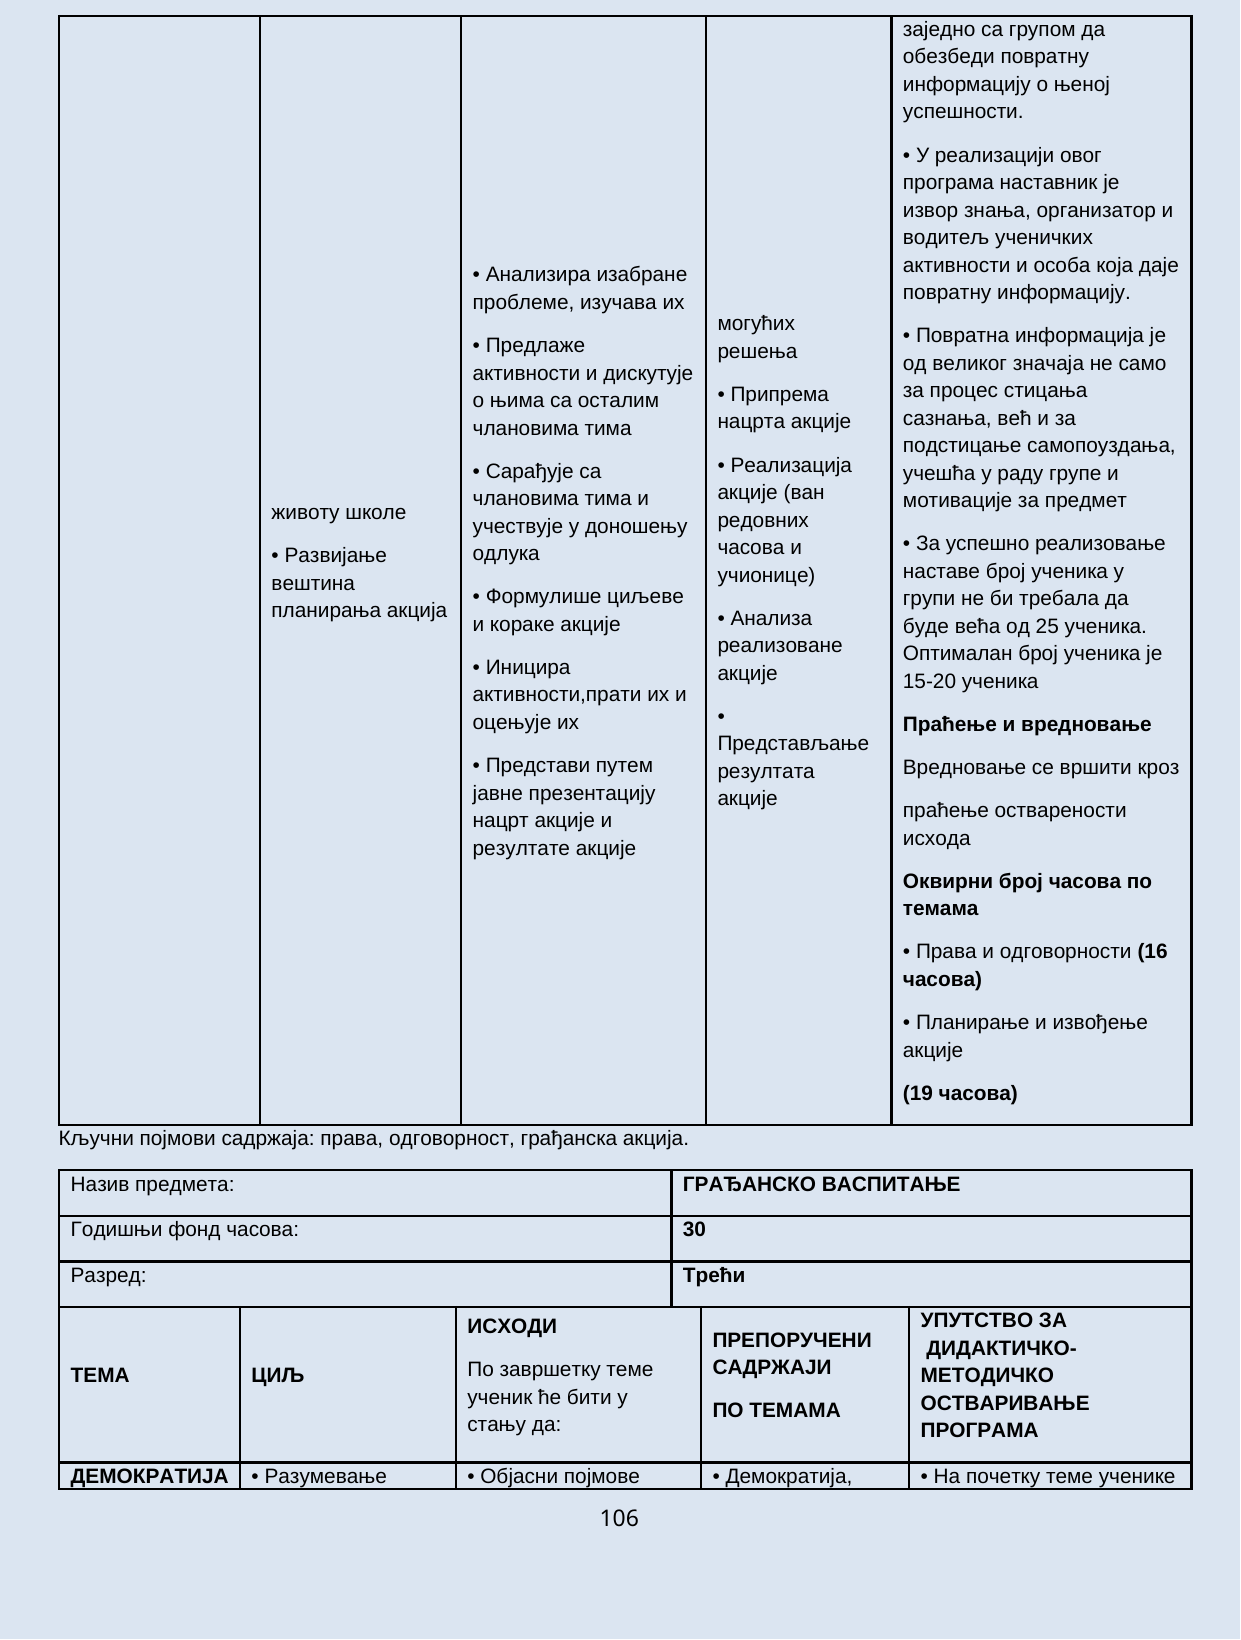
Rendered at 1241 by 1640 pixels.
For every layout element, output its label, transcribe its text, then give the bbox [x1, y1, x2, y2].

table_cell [893, 17, 1190, 1124]
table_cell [60, 1464, 239, 1487]
table_cell Трећи [673, 1263, 1190, 1306]
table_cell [241, 1464, 455, 1487]
table_cell ИСХОДИ По завршетку теме ученик ће бити у стању да: [457, 1308, 700, 1461]
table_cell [707, 17, 890, 1124]
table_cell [702, 1464, 908, 1487]
text Кључни појмови садржаја: права, одговорност, грађанска акција. [58, 1126, 1180, 1150]
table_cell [60, 17, 259, 1124]
table_cell Годишњи фонд часова: [60, 1217, 670, 1260]
table_cell УПУТСТВО ЗА ДИДАКТИЧКО-МЕТОДИЧКО ОСТВАРИВАЊЕ ПРОГРАМА [910, 1308, 1190, 1461]
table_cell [462, 17, 705, 1124]
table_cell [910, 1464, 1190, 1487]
table_cell ПРЕПОРУЧЕНИ САДРЖАЈИ ПО ТЕМАМА [702, 1308, 908, 1461]
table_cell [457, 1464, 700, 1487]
table_cell ЦИЉ [241, 1308, 455, 1461]
table_header Назив предмета: [60, 1171, 670, 1215]
table_cell Разред: [60, 1263, 670, 1306]
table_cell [261, 17, 460, 1124]
table_cell 30 [673, 1217, 1190, 1260]
table_cell ТЕМА [60, 1308, 239, 1461]
table_header ГРАЂАНСКО ВАСПИТАЊЕ [673, 1171, 1190, 1215]
